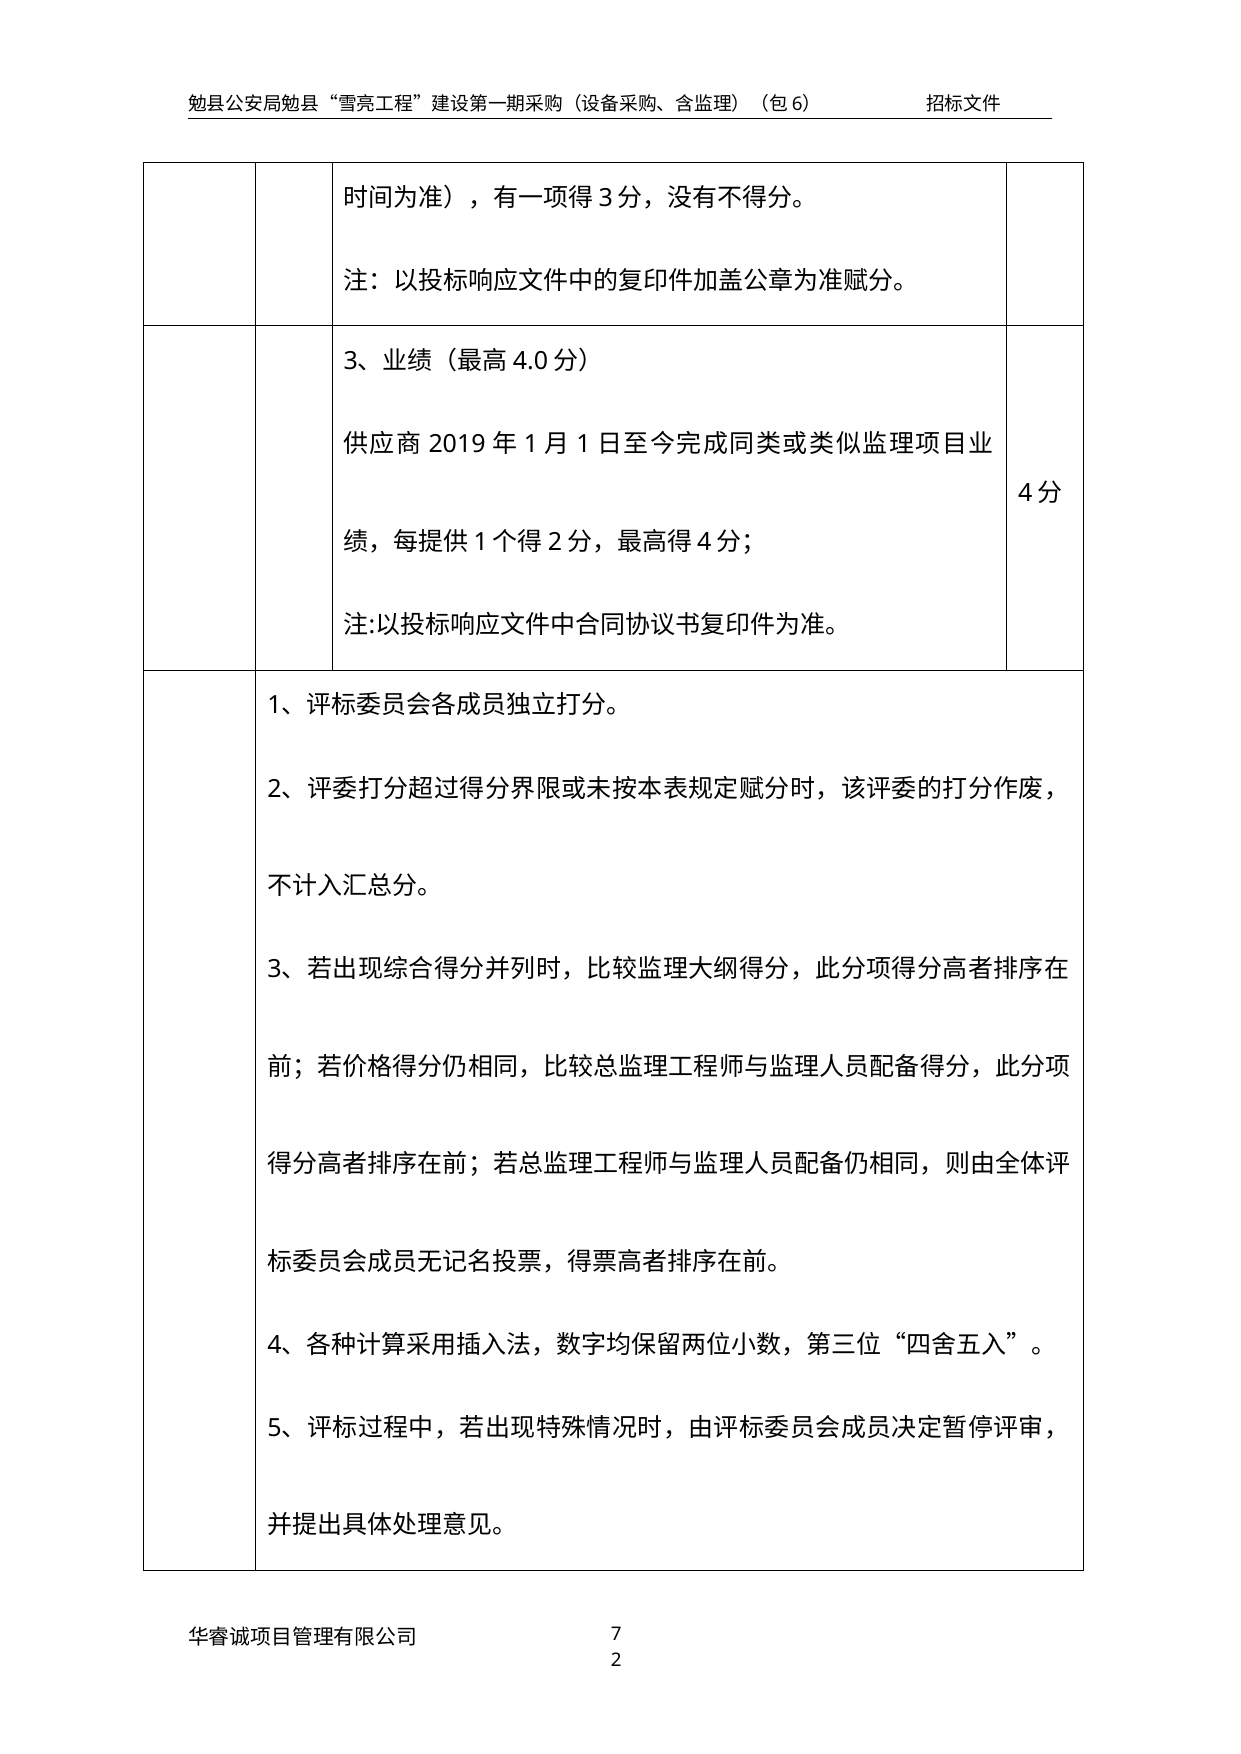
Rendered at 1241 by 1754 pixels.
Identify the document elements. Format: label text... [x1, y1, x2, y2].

table_cell [256, 326, 332, 669]
table_cell 3、业绩（最高4.0分） 供应商2019年1月1日至今完成同类或类似监理项目业绩，每提供1个得2分，最高得4分； 注:以投标响应文件中合同协议书复印件为准。 [333, 326, 1006, 669]
table_cell 4分 [1007, 326, 1083, 669]
table_cell [144, 326, 255, 669]
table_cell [333, 163, 1006, 325]
table_cell 6分 [1007, 163, 1083, 325]
table_cell [144, 671, 255, 1570]
table_cell 1、评标委员会各成员独立打分。 2、评委打分超过得分界限或未按本表规定赋分时，该评委的打分作废，不计入汇总分。 3、若出现综合得分并列时，比较监理大纲得分，此分项得分高者排序在前；若价格得分仍相同，比较总监理工程师与监理人员配备得分，此分项得分高者排序在前；若总监理工程师与监理人员配备仍相同，则由全体评标委员会成员无记名投票，得票高者排序在前。 4、各种计算采用插入法，数字均保留两位小数，第三位“四舍五入”。 5、评标过程中，若出现特殊情况时，由评标委员会成员决定暂停评审，并提出具体处理意见。 [256, 671, 1083, 1570]
